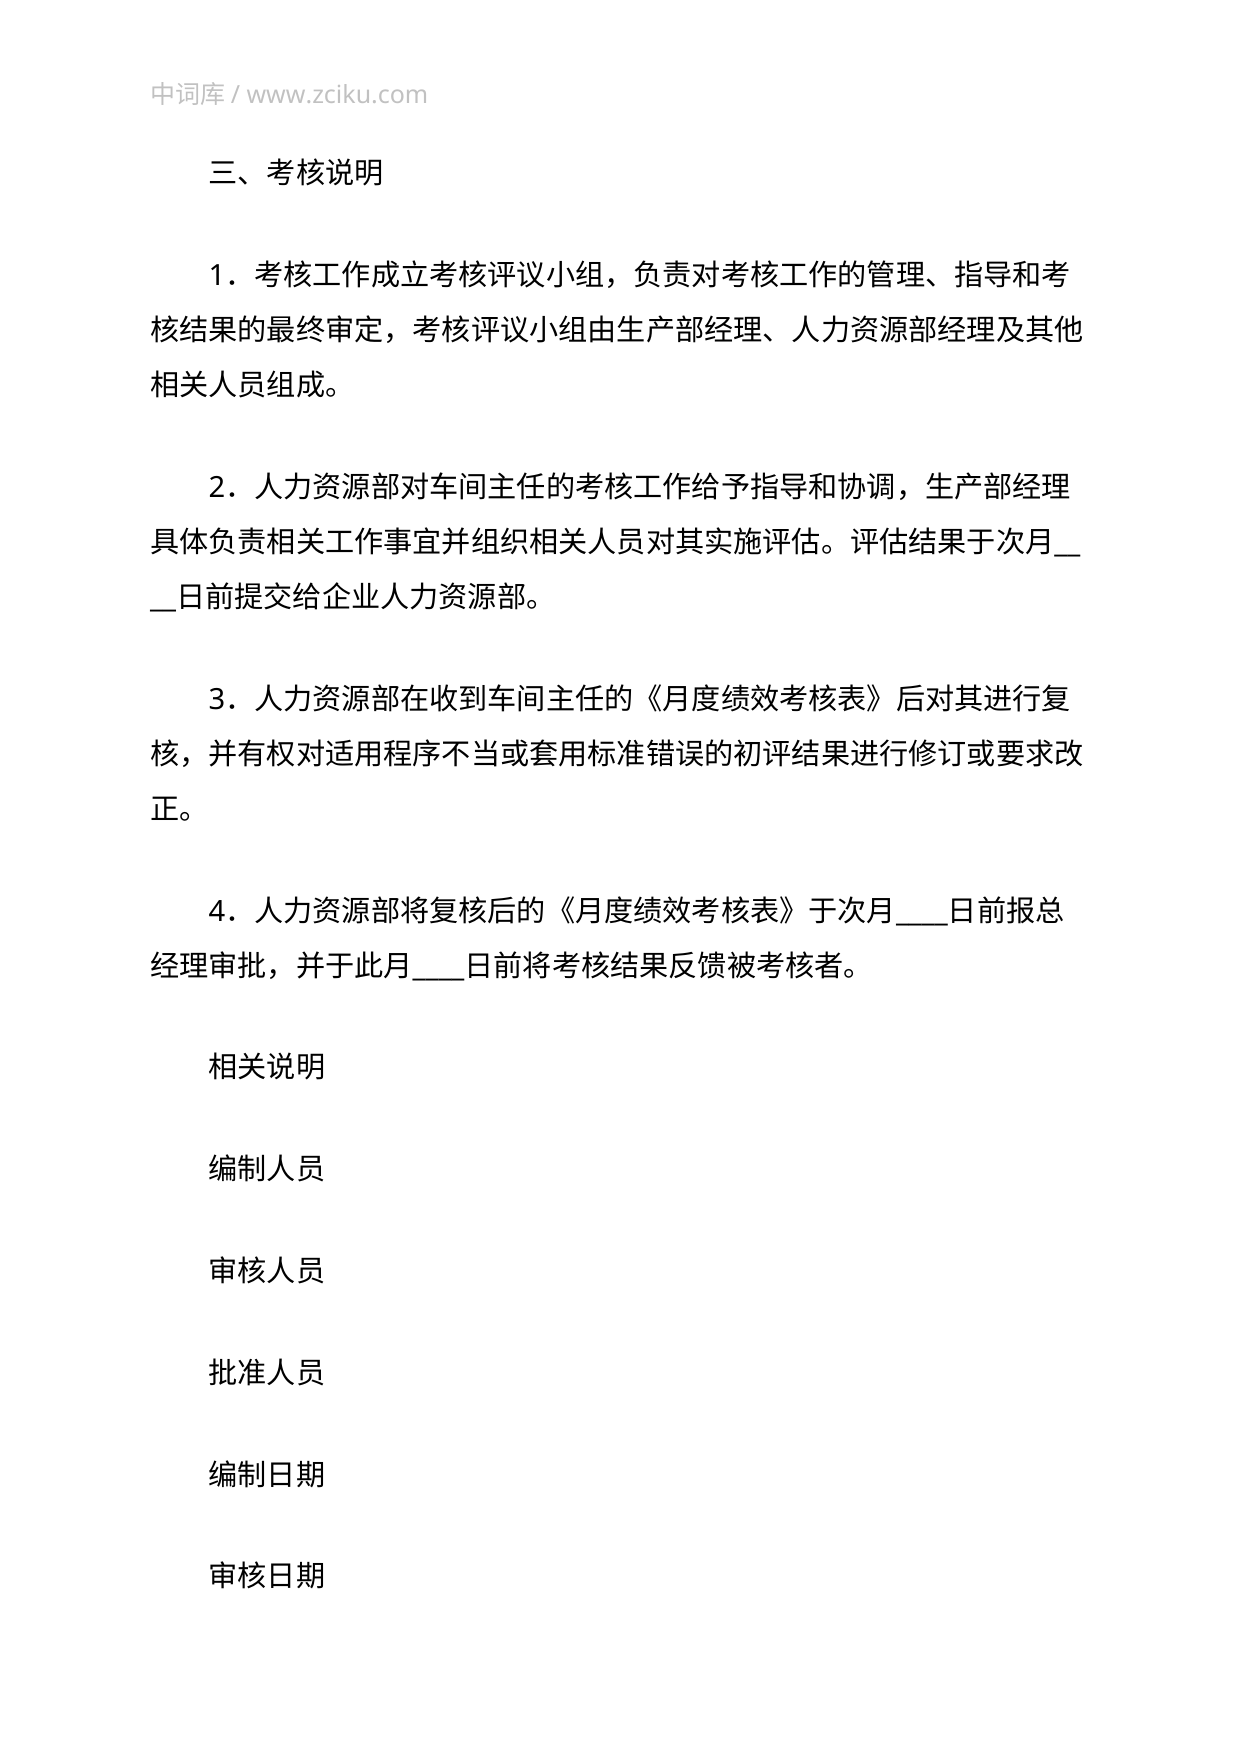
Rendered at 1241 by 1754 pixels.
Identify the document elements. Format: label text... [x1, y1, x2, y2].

text 2．人力资源部对车间主任的考核工作给予指导和协调，生产部经理具体负责相关工作事宜并组织相关人员对其实施评估。评估结果于次月____日前提交给企业人力资源部。 [150, 463, 1090, 616]
text 批准人员 [150, 1349, 1090, 1392]
text 审核人员 [150, 1248, 1090, 1290]
text 审核日期 [150, 1553, 1090, 1595]
text 3．人力资源部在收到车间主任的《月度绩效考核表》后对其进行复核，并有权对适用程序不当或套用标准错误的初评结果进行修订或要求改正。 [150, 675, 1090, 828]
text 编制日期 [150, 1451, 1090, 1493]
text 4．人力资源部将复核后的《月度绩效考核表》于次月____日前报总经理审批，并于此月____日前将考核结果反馈被考核者。 [150, 887, 1090, 984]
text 1．考核工作成立考核评议小组，负责对考核工作的管理、指导和考核结果的最终审定，考核评议小组由生产部经理、人力资源部经理及其他相关人员组成。 [150, 252, 1090, 404]
text 编制人员 [150, 1146, 1090, 1188]
text 三、考核说明 [150, 150, 1090, 192]
text 相关说明 [150, 1044, 1090, 1086]
